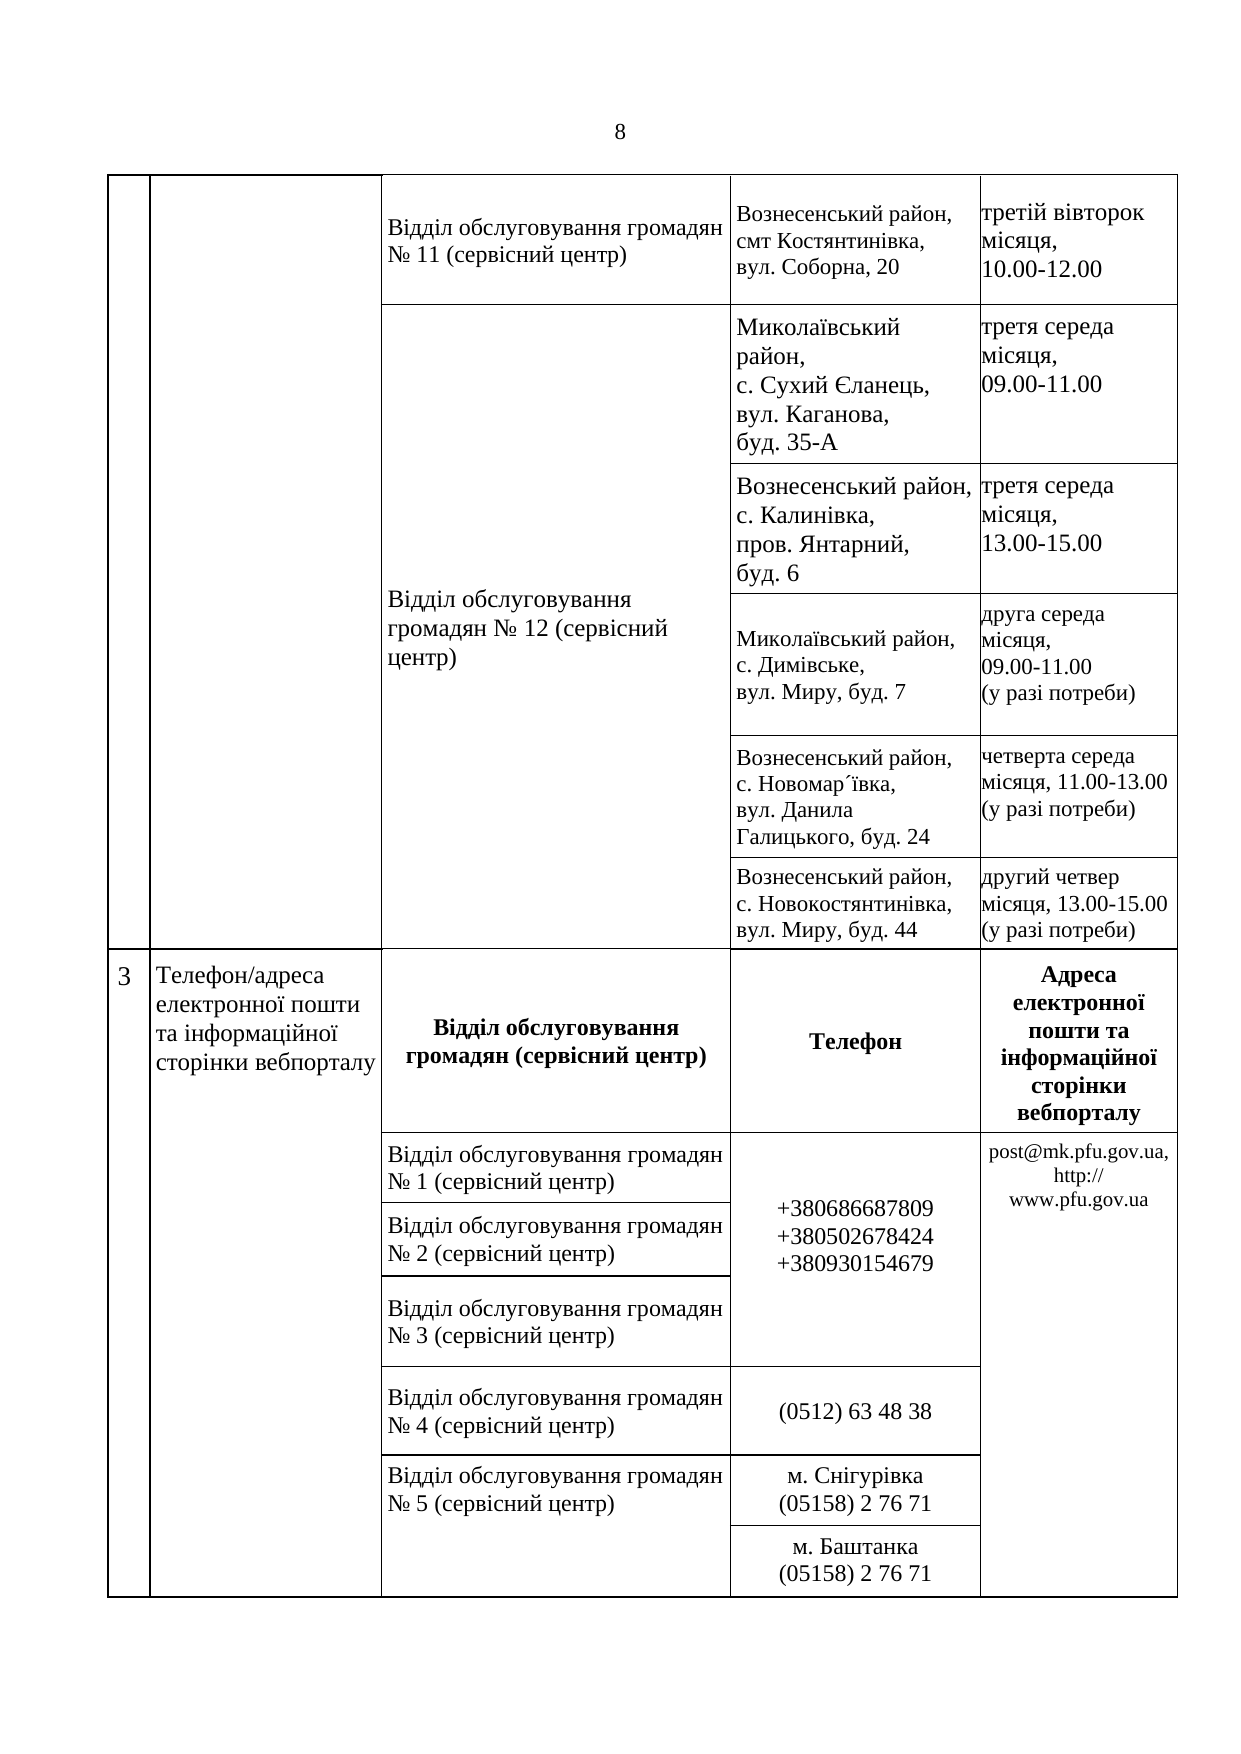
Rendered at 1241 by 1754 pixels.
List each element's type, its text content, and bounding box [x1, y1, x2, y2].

table_cell Вознесенський район, с. Калинівка, пров. Янтарний, буд. 6 [731, 464, 980, 593]
table_cell третя середа місяця, 13.00-15.00 [981, 464, 1177, 593]
table_cell Телефон/адреса електронної пошти та інформаційної сторінки вебпорталу [151, 950, 381, 1596]
table_cell Відділ обслуговування громадян № 2 (сервісний центр) [382, 1203, 730, 1275]
table_cell Вознесенський район, с. Новомар´ївка, вул. Данила Галицького, буд. 24 [731, 736, 980, 857]
table_cell Телефон [731, 950, 980, 1132]
table_cell Відділ обслуговування громадян № 12 (сервісний центр) [382, 305, 730, 948]
table_cell другий четвер місяця, 13.00-15.00 (у разі потреби) [981, 858, 1177, 948]
table_cell Миколаївський район, с. Сухий Єланець, вул. Каганова, буд. 35-А [731, 305, 980, 463]
table_cell третя середа місяця, 09.00-11.00 [981, 305, 1177, 463]
table_cell Відділ обслуговування громадян (сервісний центр) [382, 949, 730, 1132]
table_cell Відділ обслуговування громадян № 3 (сервісний центр) [382, 1277, 730, 1366]
table_cell Вознесенський район, с. Новокостянтинівка, вул. Миру, буд. 44 [731, 858, 980, 948]
table_cell Миколаївський район, с. Димівське, вул. Миру, буд. 7 [731, 594, 980, 735]
table_cell Відділ обслуговування громадян № 4 (сервісний центр) [382, 1367, 730, 1454]
table_cell (0512) 63 48 38 [731, 1367, 980, 1454]
table_cell м. Снігурівка (05158) 2 76 71 [731, 1456, 980, 1524]
table_cell м. Баштанка (05158) 2 76 71 [731, 1526, 980, 1596]
table_cell Вознесенський район, смт Костянтинівка, вул. Соборна, 20 [731, 175, 980, 304]
table_cell +380686687809 +380502678424 +380930154679 [731, 1133, 980, 1366]
table_cell четверта середа місяця, 11.00-13.00 (у разі потреби) [981, 736, 1177, 857]
table_cell 3 [109, 950, 149, 1596]
table_cell друга середа місяця, 09.00-11.00 (у разі потреби) [981, 594, 1177, 735]
table_cell Відділ обслуговування громадян № 11 (сервісний центр) [382, 175, 730, 304]
table_cell Відділ обслуговування громадян № 5 (сервісний центр) [382, 1456, 730, 1596]
table_cell post@mk.pfu.gov.ua, http://www.pfu.gov.ua [981, 1133, 1177, 1596]
table_cell третій вівторок місяця, 10.00-12.00 [981, 175, 1177, 304]
table_cell Адреса електронної пошти та інформаційної сторінки вебпорталу [981, 950, 1177, 1132]
table_cell Відділ обслуговування громадян № 1 (сервісний центр) [382, 1133, 730, 1201]
